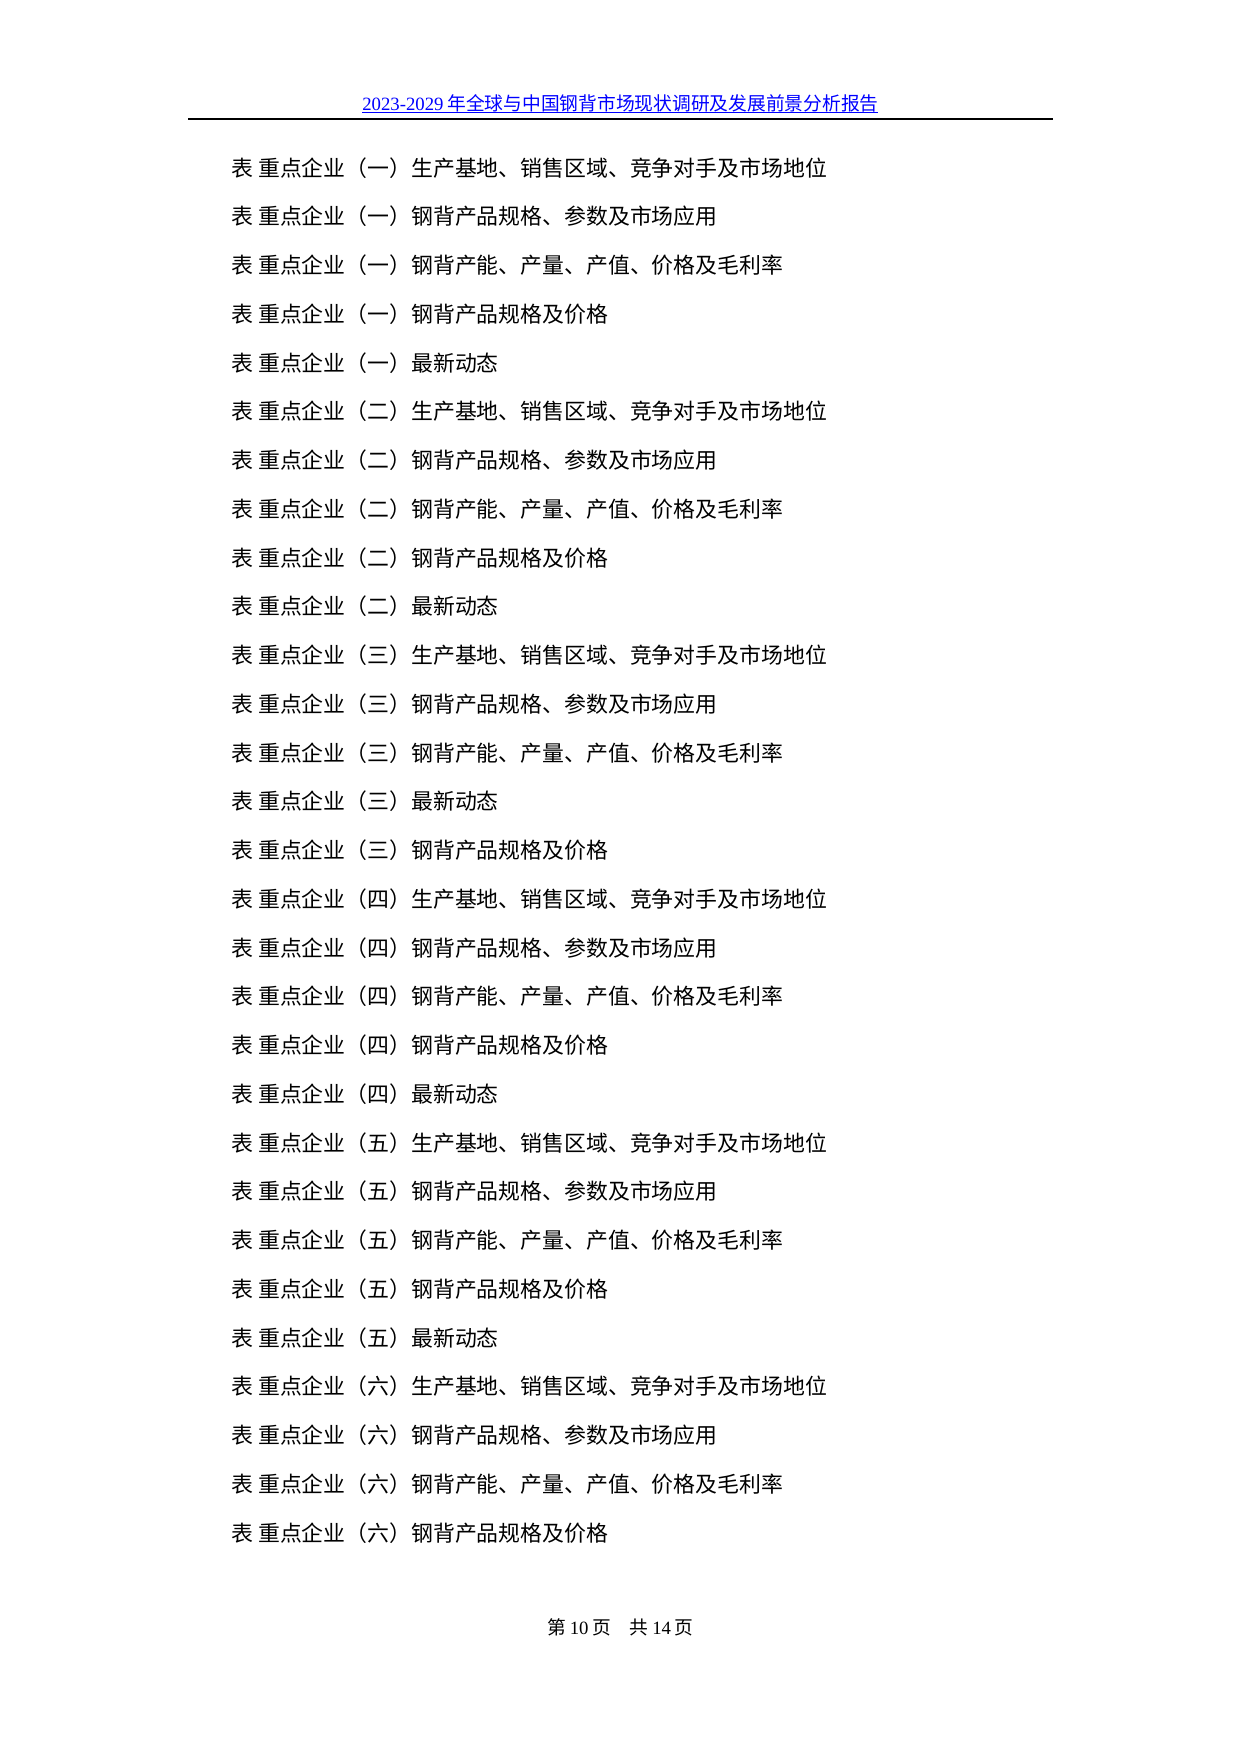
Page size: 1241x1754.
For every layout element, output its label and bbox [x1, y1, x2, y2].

text [187, 150, 1053, 1548]
